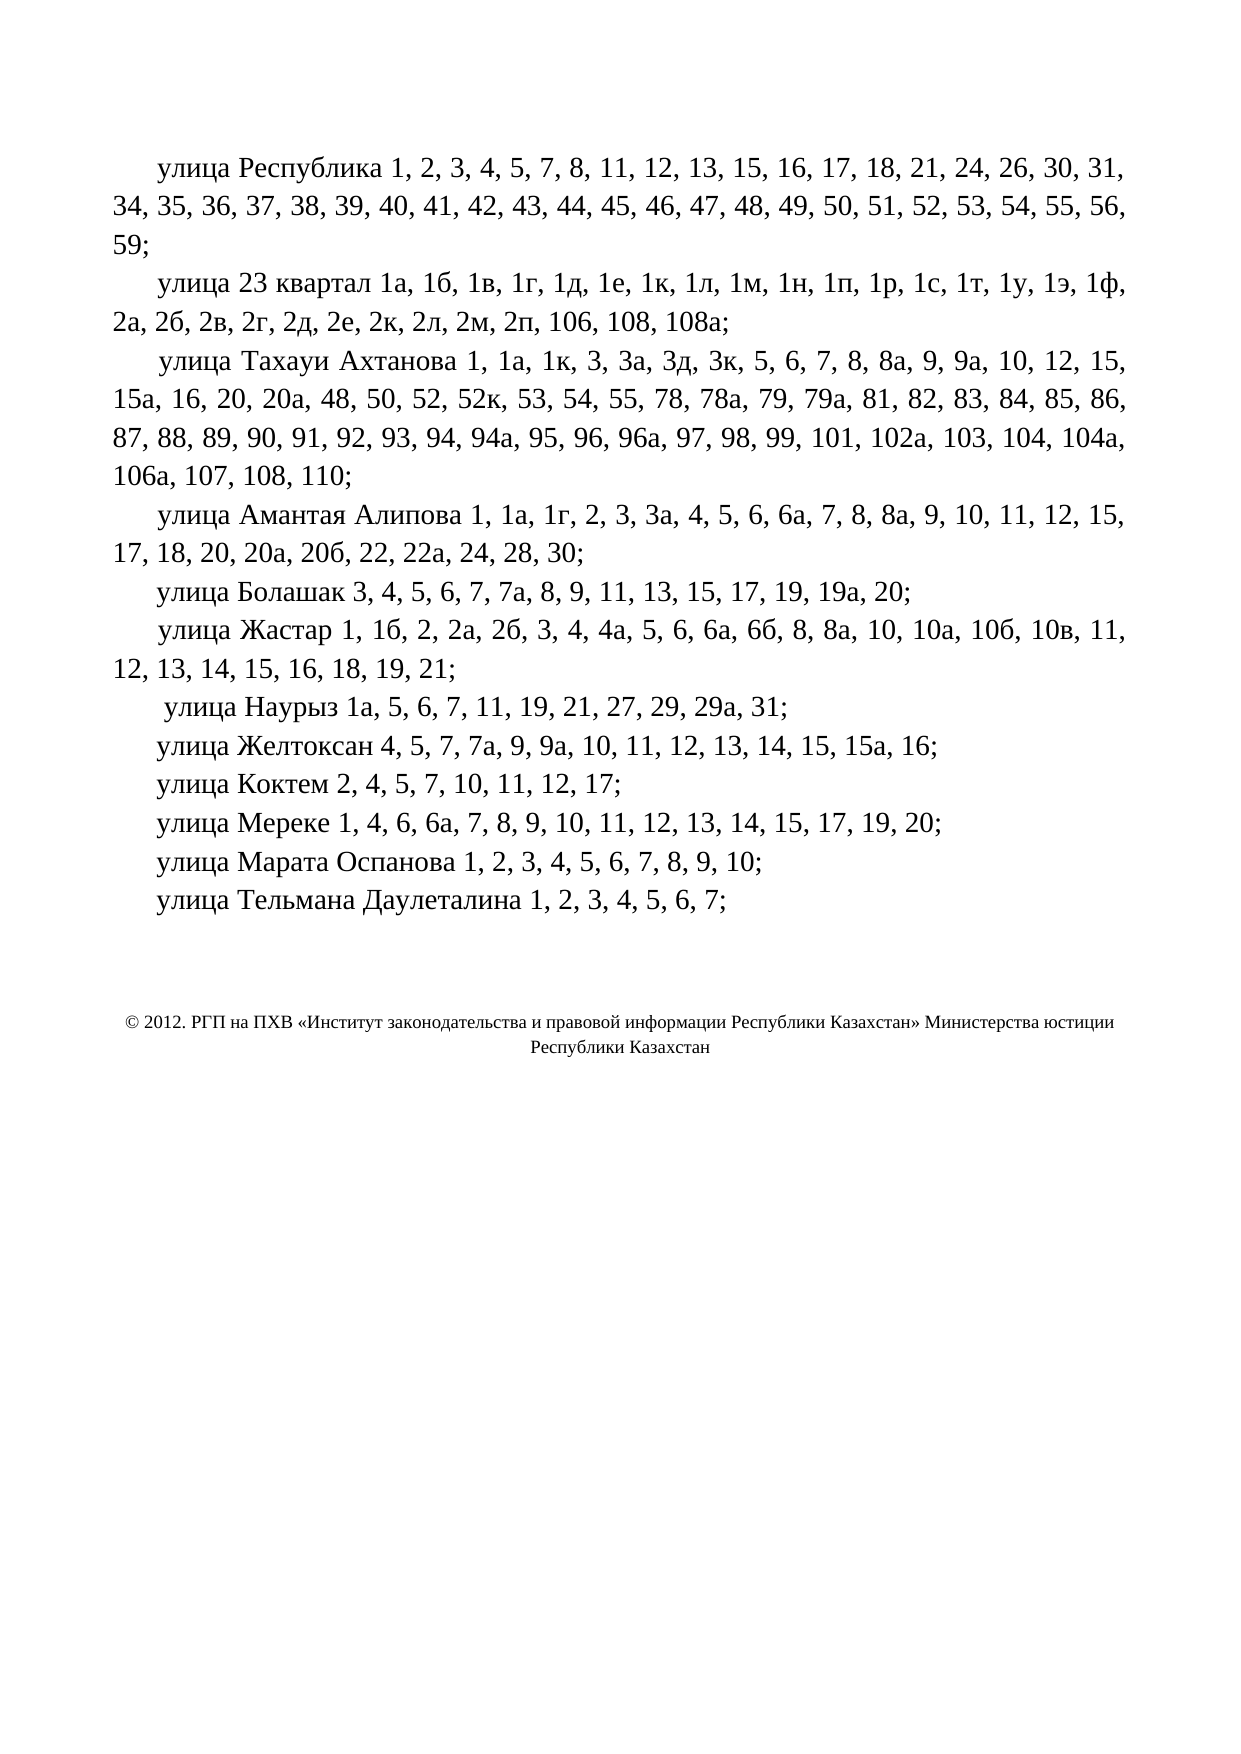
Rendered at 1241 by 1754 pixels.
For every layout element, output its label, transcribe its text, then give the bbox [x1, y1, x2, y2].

text улица 23 квартал 1а, 1б, 1в, 1г, 1д, 1е, 1к, 1л, 1м, 1н, 1п, 1р, 1с, 1т, 1у, 1э, 1ф, 2а, 2б, 2в, 2г, 2д, 2е, 2к, 2л, 2м, 2п, 106, 108, 108а; [112, 266, 1128, 338]
text улица Жастар 1, 1б, 2, 2а, 2б, 3, 4, 4а, 5, 6, 6а, 6б, 8, 8а, 10, 10а, 10б, 10в, 11, 12, 13, 14, 15, 16, 18, 19, 21; [112, 612, 1128, 684]
text улица Амантая Алипова 1, 1а, 1г, 2, 3, 3а, 4, 5, 6, 6а, 7, 8, 8а, 9, 10, 11, 12, 15, 17, 18, 20, 20а, 20б, 22, 22а, 24, 28, 30; [112, 497, 1128, 569]
text улица Наурыз 1а, 5, 6, 7, 11, 19, 21, 27, 29, 29а, 31; [112, 689, 1128, 723]
text улица Тельмана Даулеталина 1, 2, 3, 4, 5, 6, 7; [112, 882, 1128, 916]
text улица Мереке 1, 4, 6, 6а, 7, 8, 9, 10, 11, 12, 13, 14, 15, 17, 19, 20; [112, 805, 1128, 839]
text © 2012. РГП на ПХВ «Институт законодательства и правовой информации Республики Казахстан» Министерства юстиции Республики Казахстан [112, 1011, 1128, 1058]
text улица Тахауи Ахтанова 1, 1а, 1к, 3, 3а, 3д, 3к, 5, 6, 7, 8, 8а, 9, 9а, 10, 12, 15, 15а, 16, 20, 20а, 48, 50, 52, 52к, 53, 54, 55, 78, 78а, 79, 79а, 81, 82, 83, 84, 85, 86, 87, 88, 89, 90, 91, 92, 93, 94, 94а, 95, 96, 96а, 97, 98, 99, 101, 102а, 103, 104, 104а, 106а, 107, 108, 110; [112, 343, 1128, 492]
text улица Болашак 3, 4, 5, 6, 7, 7а, 8, 9, 11, 13, 15, 17, 19, 19а, 20; [112, 574, 1128, 607]
text улица Марата Оспанова 1, 2, 3, 4, 5, 6, 7, 8, 9, 10; [112, 844, 1128, 877]
text улица Коктем 2, 4, 5, 7, 10, 11, 12, 17; [112, 767, 1128, 800]
text улица Республика 1, 2, 3, 4, 5, 7, 8, 11, 12, 13, 15, 16, 17, 18, 21, 24, 26, 30, 31, 34, 35, 36, 37, 38, 39, 40, 41, 42, 43, 44, 45, 46, 47, 48, 49, 50, 51, 52, 53, 54, 55, 56, 59; [112, 150, 1128, 261]
text улица Желтоксан 4, 5, 7, 7а, 9, 9а, 10, 11, 12, 13, 14, 15, 15а, 16; [112, 728, 1128, 762]
